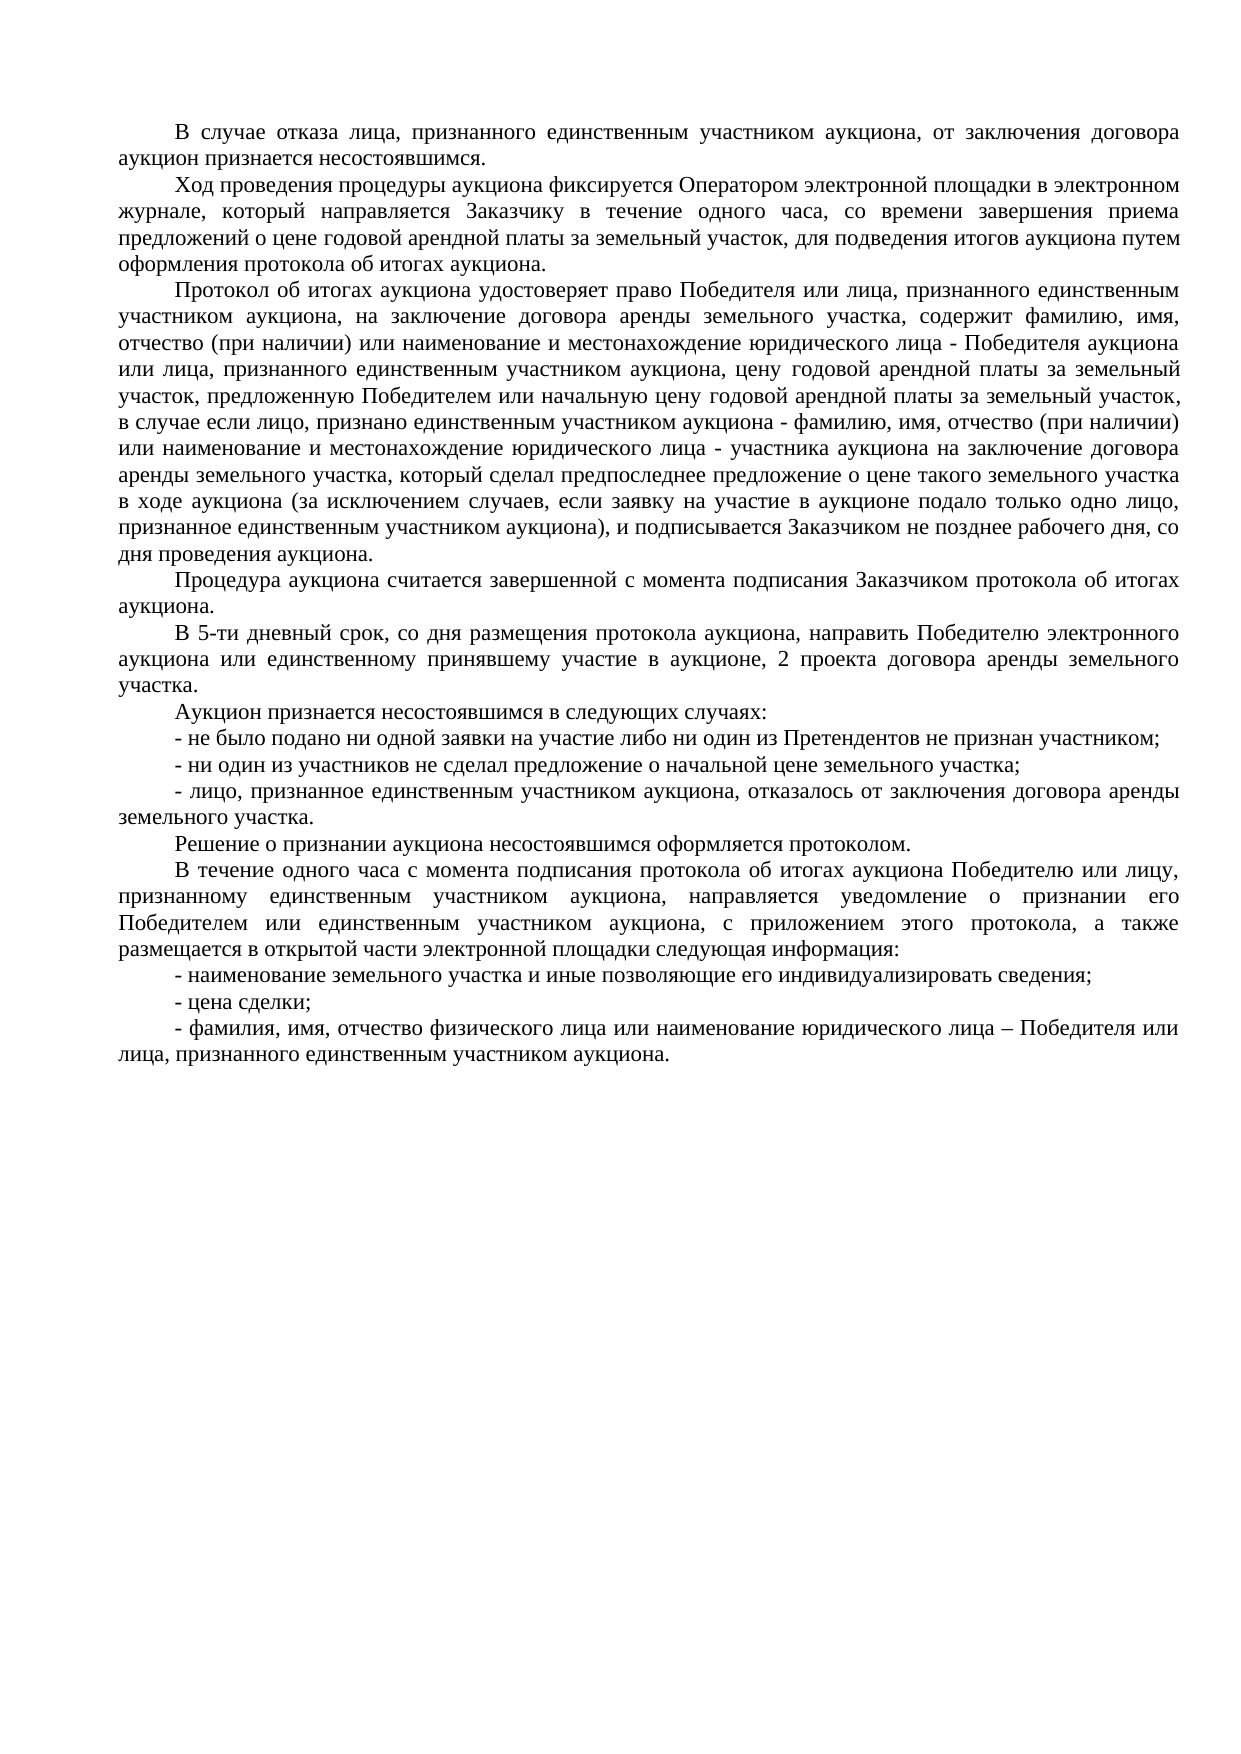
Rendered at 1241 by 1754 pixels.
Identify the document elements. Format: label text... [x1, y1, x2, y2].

text - наименование земельного участка и иные позволяющие его индивидуализировать сведения; [118, 961, 1181, 988]
text - лицо, признанное единственным участником аукциона, отказалось от заключения договора аренды земельного участка. [118, 777, 1181, 830]
text - фамилия, имя, отчество физического лица или наименование юридического лица – Победителя или лица, признанного единственным участником аукциона. [118, 1014, 1181, 1067]
text В течение одного часа с момента подписания протокола об итогах аукциона Победителю или лицу, признанному единственным участником аукциона, направляется уведомление о признании его Победителем или единственным участником аукциона, с приложением этого протокола, а также размещается в открытой части электронной площадки следующая информация: [118, 856, 1181, 961]
text - ни один из участников не сделал предложение о начальной цене земельного участка; [118, 751, 1181, 777]
text - не было подано ни одной заявки на участие либо ни один из Претендентов не признан участником; [118, 724, 1181, 751]
text В случае отказа лица, признанного единственным участником аукциона, от заключения договора аукцион признается несостоявшимся. [118, 118, 1181, 171]
text Решение о признании аукциона несостоявшимся оформляется протоколом. [118, 830, 1181, 856]
text Протокол об итогах аукциона удостоверяет право Победителя или лица, признанного единственным участником аукциона, на заключение договора аренды земельного участка, содержит фамилию, имя, отчество (при наличии) или наименование и местонахождение юридического лица - Победителя аукциона или лица, признанного единственным участником аукциона, цену годовой арендной платы за земельный участок, предложенную Победителем или начальную цену годовой арендной платы за земельный участок, в случае если лицо, признано единственным участником аукциона - фамилию, имя, отчество (при наличии) или наименование и местонахождение юридического лица - участника аукциона на заключение договора аренды земельного участка, который сделал предпоследнее предложение о цене такого земельного участка в ходе аукциона (за исключением случаев, если заявку на участие в аукционе подало только одно лицо, признанное единственным участником аукциона), и подписывается Заказчиком не позднее рабочего дня, со дня проведения аукциона. [118, 276, 1181, 566]
text В 5-ти дневный срок, со дня размещения протокола аукциона, направить Победителю электронного аукциона или единственному принявшему участие в аукционе, 2 проекта договора аренды земельного участка. [118, 619, 1181, 698]
text - цена сделки; [118, 988, 1181, 1014]
text Аукцион признается несостоявшимся в следующих случаях: [118, 698, 1181, 724]
text Процедура аукциона считается завершенной с момента подписания Заказчиком протокола об итогах аукциона. [118, 566, 1181, 619]
text Ход проведения процедуры аукциона фиксируется Оператором электронной площадки в электронном журнале, который направляется Заказчику в течение одного часа, со времени завершения приема предложений о цене годовой арендной платы за земельный участок, для подведения итогов аукциона путем оформления протокола об итогах аукциона. [118, 171, 1181, 276]
